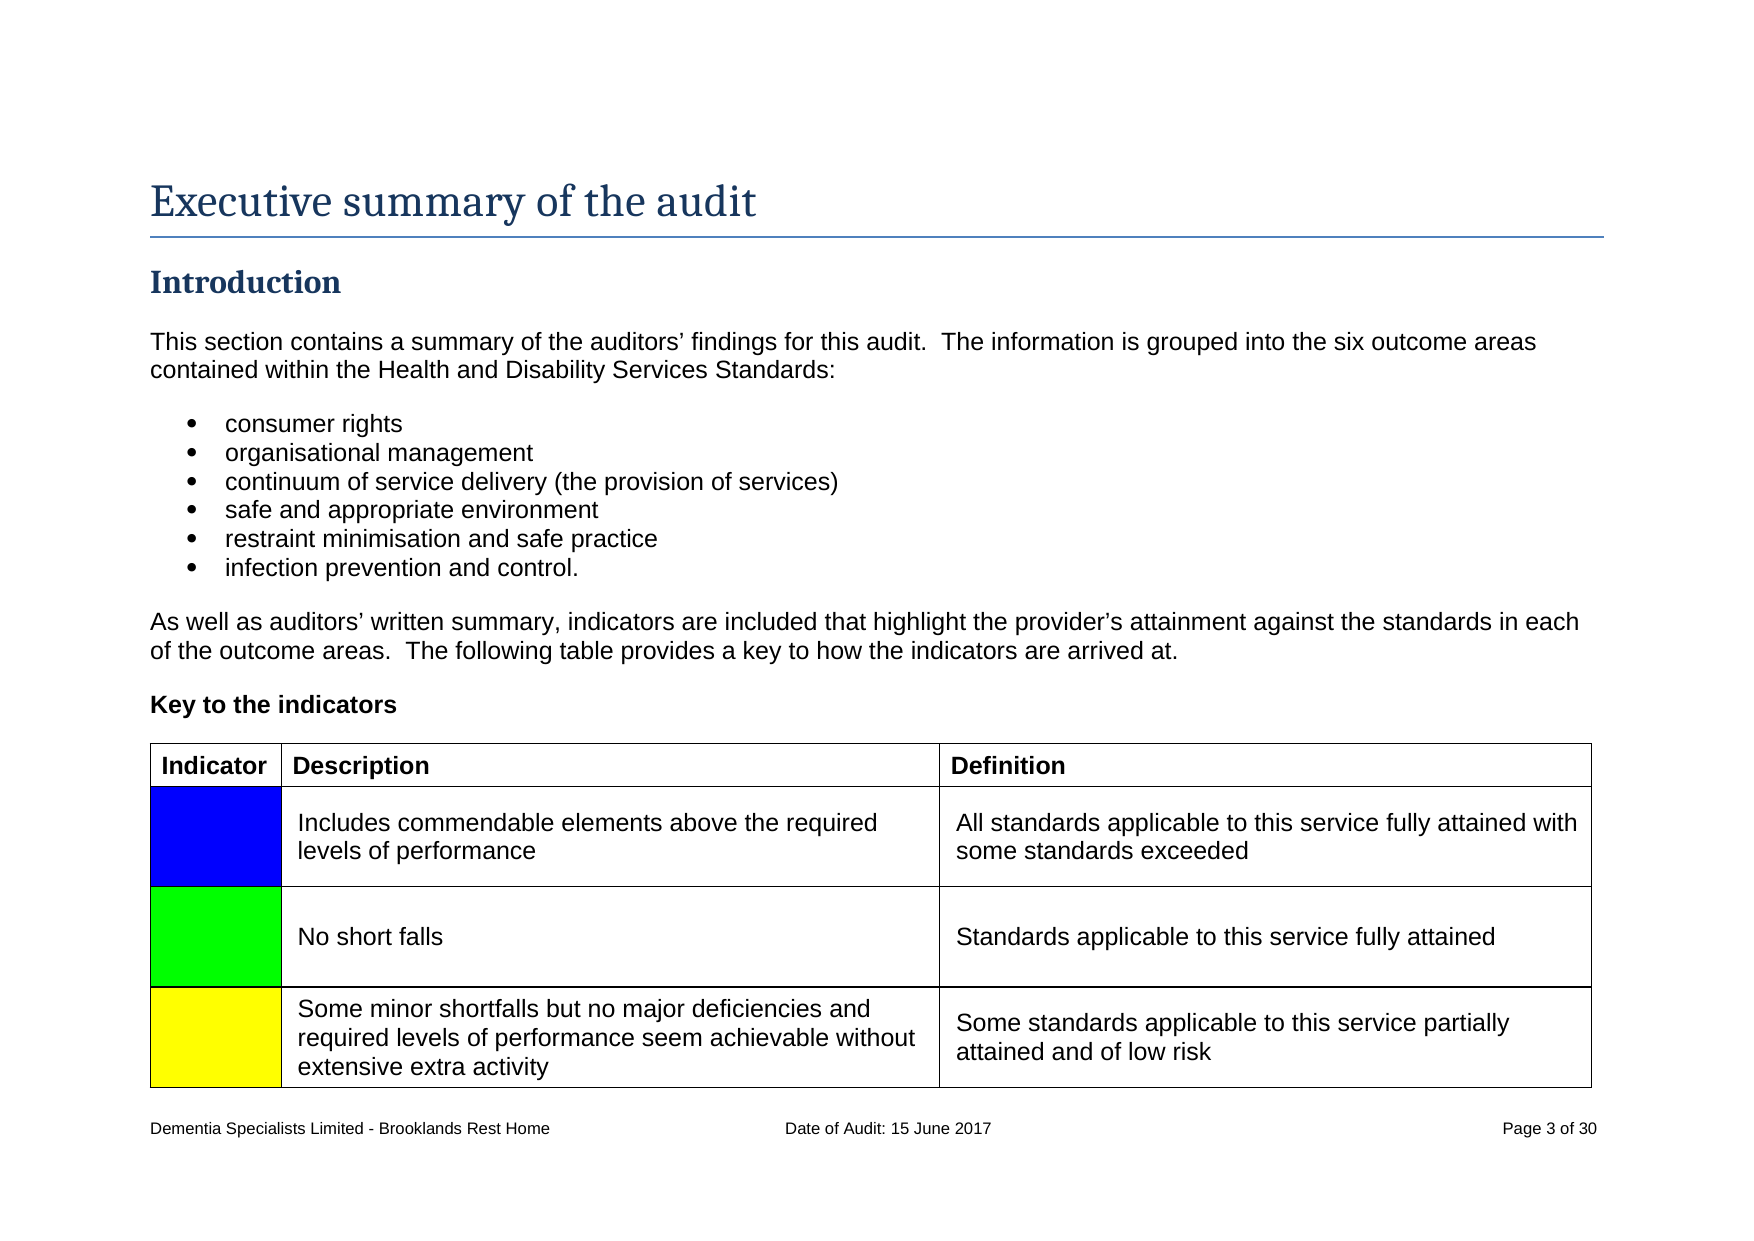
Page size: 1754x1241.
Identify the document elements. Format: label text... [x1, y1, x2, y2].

list infection prevention and control. [187, 553, 1604, 582]
text As well as auditors’ written summary, indicators are included that highlight the provider’s attainment against the standards in each of the outcome areas. The following table provides a key to how the indicators are arrived at. [150, 607, 1604, 664]
subtitle Introduction [150, 263, 1604, 301]
table_cell Includes commendable elements above the required levels of performance [282, 787, 939, 886]
table_cell Some minor shortfalls but no major deficiencies and required levels of performance seem achievable without extensive extra activity [282, 988, 939, 1087]
list safe and appropriate environment [187, 496, 1604, 524]
subtitle Executive summary of the audit [150, 175, 1604, 236]
table_header Definition [940, 744, 1591, 786]
table_cell [151, 887, 281, 986]
text Key to the indicators [150, 689, 1604, 718]
table_cell All standards applicable to this service fully attained with some standards exceeded [940, 787, 1591, 886]
table_cell [151, 988, 281, 1087]
table_header Description [282, 744, 939, 786]
text This section contains a summary of the auditors’ findings for this audit. The information is grouped into the six outcome areas contained within the Health and Disability Services Standards: [150, 326, 1604, 384]
list restraint minimisation and safe practice [187, 524, 1604, 553]
table_cell [151, 787, 281, 886]
list consumer rights [187, 409, 1604, 438]
table_cell Some standards applicable to this service partially attained and of low risk [940, 988, 1591, 1087]
list continuum of service delivery (the provision of services) [187, 467, 1604, 496]
table_cell No short falls [282, 887, 939, 986]
list organisational management [187, 438, 1604, 467]
table_cell Standards applicable to this service fully attained [940, 887, 1591, 986]
table_header Indicator [151, 744, 281, 786]
